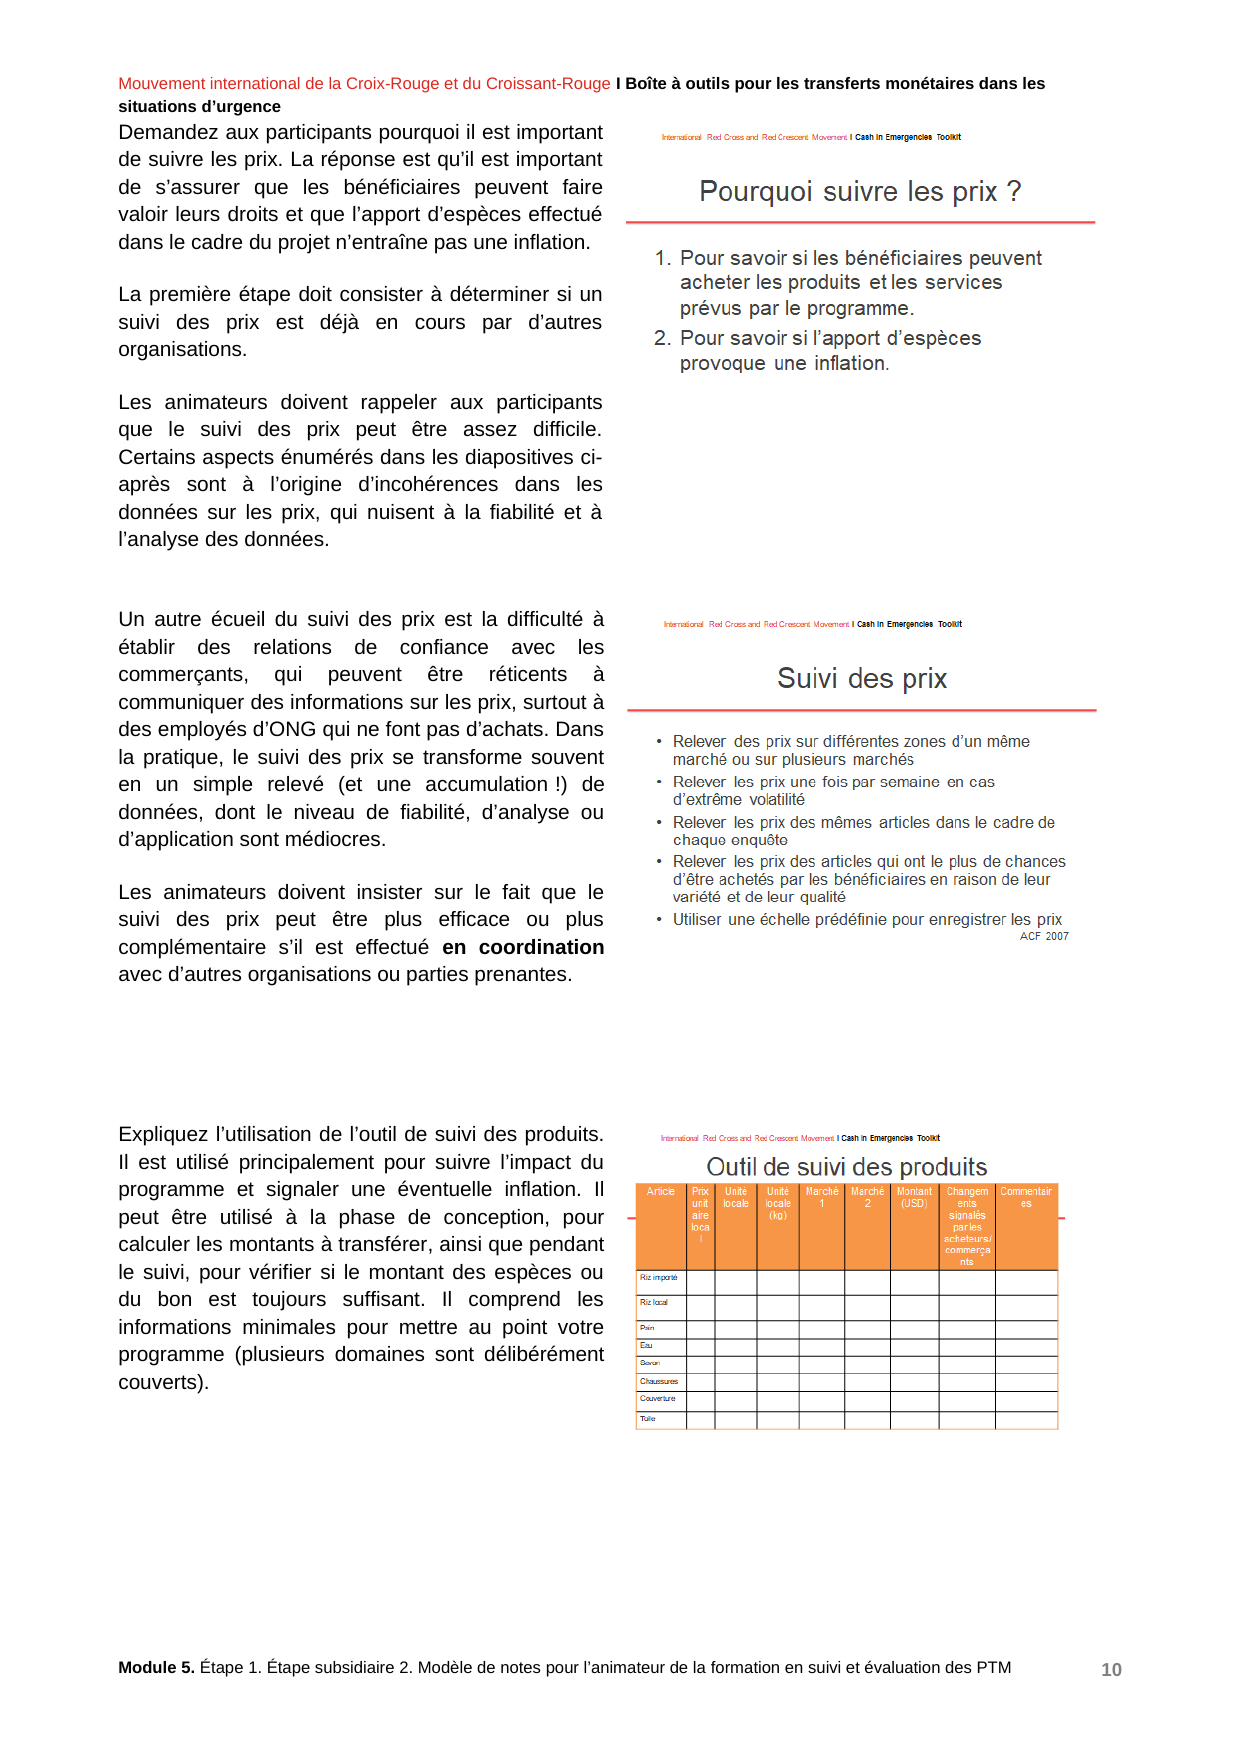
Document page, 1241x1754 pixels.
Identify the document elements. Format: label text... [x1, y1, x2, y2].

table_header [616, 607, 1125, 1042]
picture [627, 607, 1097, 960]
table_header Expliquez l’utilisation de l’outil de suivi des produits. Il est utilisé principalement pour suivre l’impact du programme et signaler une éventuelle inflation. Il peut être utilisé à la phase de conception, pour calculer les montants à transférer, ainsi que pendant le suivi, pour vérifier si le montant des espèces ou du bon est toujours suffisant. Il comprend les informations minimales pour mettre au point votre programme (plusieurs domaines sont délibérément couverts). [107, 1122, 616, 1467]
table_header [616, 1122, 1125, 1467]
picture [626, 119, 1096, 472]
picture [627, 1122, 1066, 1451]
table_header Demandez aux participants pourquoi il est important de suivre les prix. La réponse est qu’il est important de s’assurer que les bénéficiaires peuvent faire valoir leurs droits et que l’apport d’espèces effectué dans le cadre du projet n’entraîne pas une inflation. La première étape doit consister à déterminer si un suivi des prix est déjà en cours par d’autres organisations. Les animateurs doivent rappeler aux participants que le suivi des prix peut être assez difficile. Certains aspects énumérés dans les diapositives ci-après sont à l’origine d’incohérences dans les données sur les prix, qui nuisent à la fiabilité et à l’analyse des données. [107, 120, 615, 567]
table_header [615, 120, 1133, 567]
table_header Un autre écueil du suivi des prix est la difficulté à établir des relations de confiance avec les commerçants, qui peuvent être réticents à communiquer des informations sur les prix, surtout à des employés d’ONG qui ne font pas d’achats. Dans la pratique, le suivi des prix se transforme souvent en un simple relevé (et une accumulation !) de données, dont le niveau de fiabilité, d’analyse ou d’application sont médiocres. Les animateurs doivent insister sur le fait que le suivi des prix peut être plus efficace ou plus complémentaire s’il est effectué en coordination avec d’autres organisations ou parties prenantes. [107, 607, 616, 1042]
